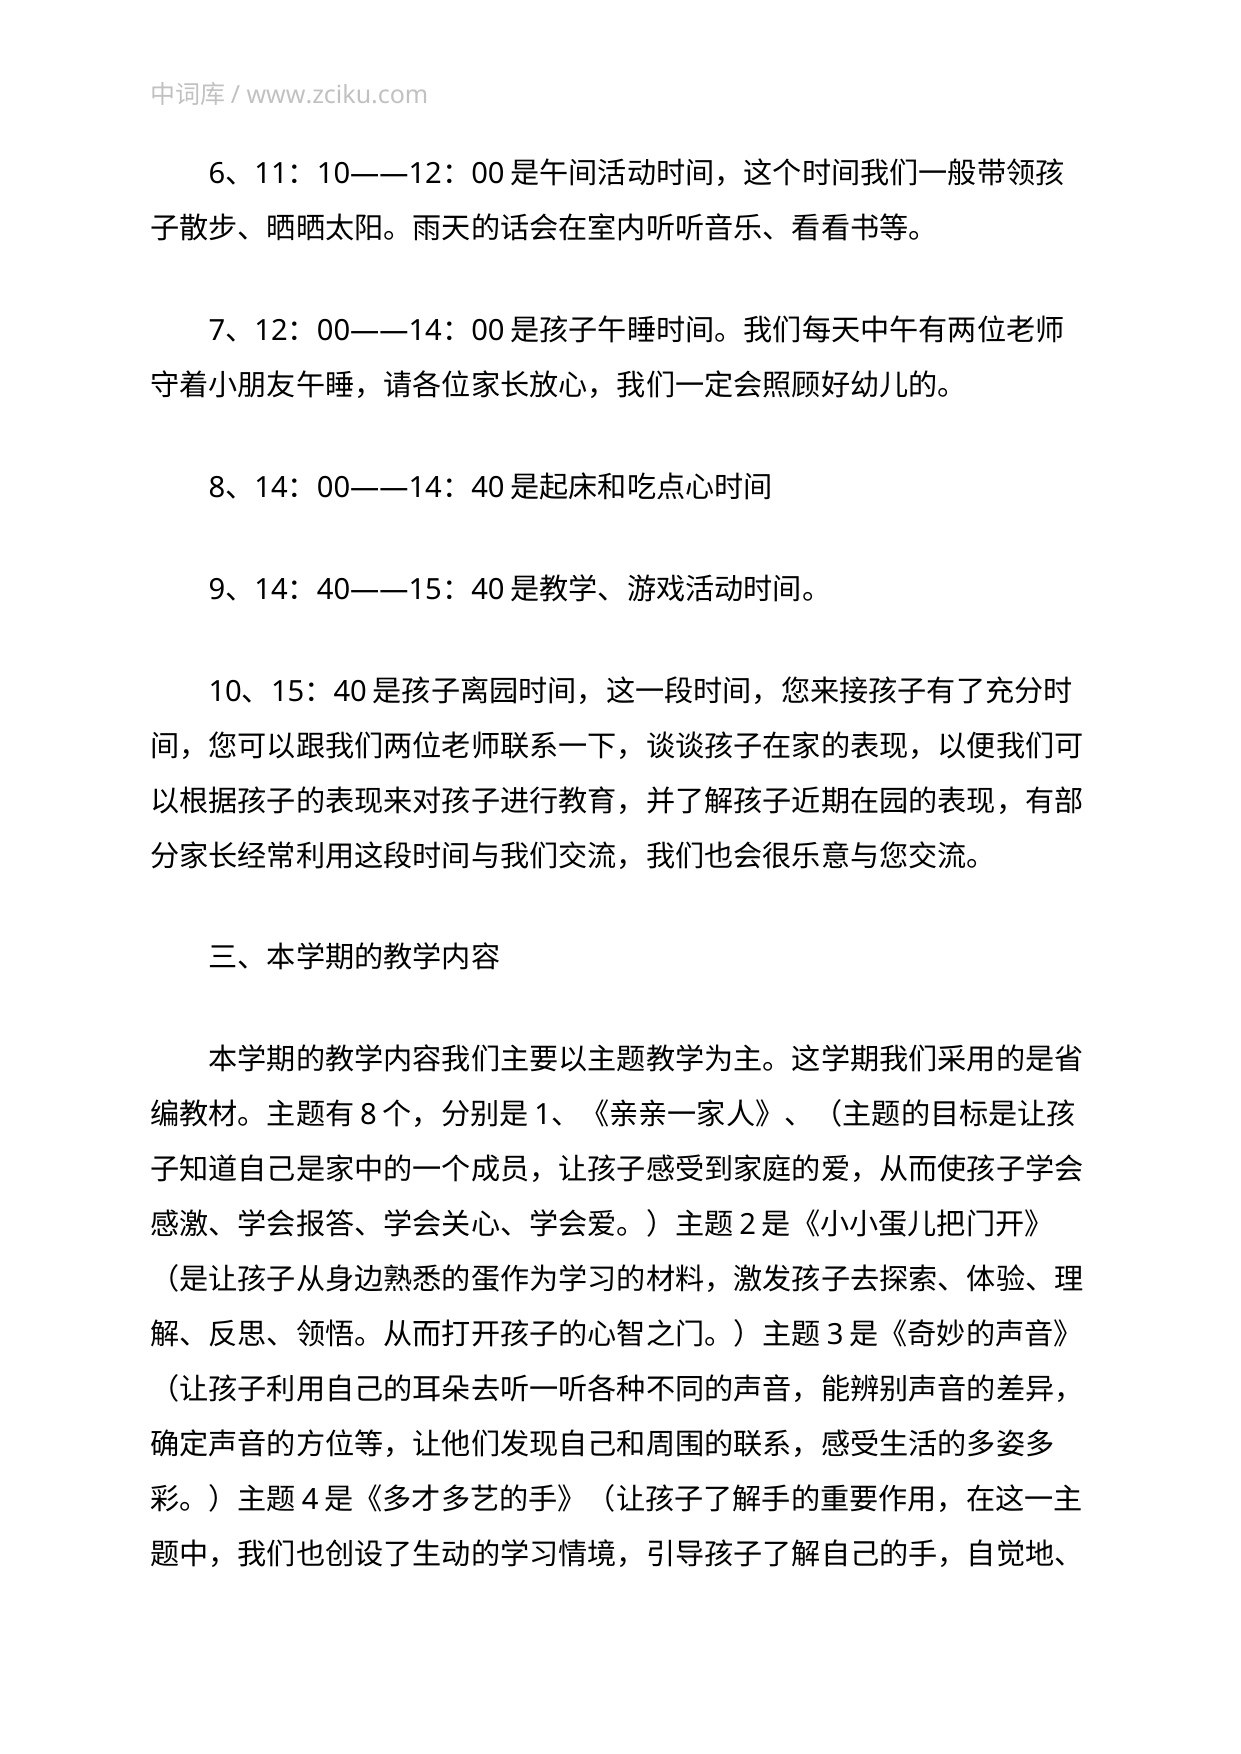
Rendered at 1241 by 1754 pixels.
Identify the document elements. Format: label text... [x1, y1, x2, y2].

text 8、14：00——14：40是起床和吃点心时间 [150, 463, 1090, 506]
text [150, 1036, 1090, 1573]
text 三、本学期的教学内容 [150, 934, 1090, 976]
text 6、11：10——12：00是午间活动时间，这个时间我们一般带领孩子散步、晒晒太阳。雨天的话会在室内听听音乐、看看书等。 [150, 150, 1090, 247]
text 9、14：40——15：40是教学、游戏活动时间。 [150, 566, 1090, 608]
text 7、12：00——14：00是孩子午睡时间。我们每天中午有两位老师守着小朋友午睡，请各位家长放心，我们一定会照顾好幼儿的。 [150, 307, 1090, 404]
text 10、15：40是孩子离园时间，这一段时间，您来接孩子有了充分时间，您可以跟我们两位老师联系一下，谈谈孩子在家的表现，以便我们可以根据孩子的表现来对孩子进行教育，并了解孩子近期在园的表现，有部分家长经常利用这段时间与我们交流，我们也会很乐意与您交流。 [150, 667, 1090, 874]
